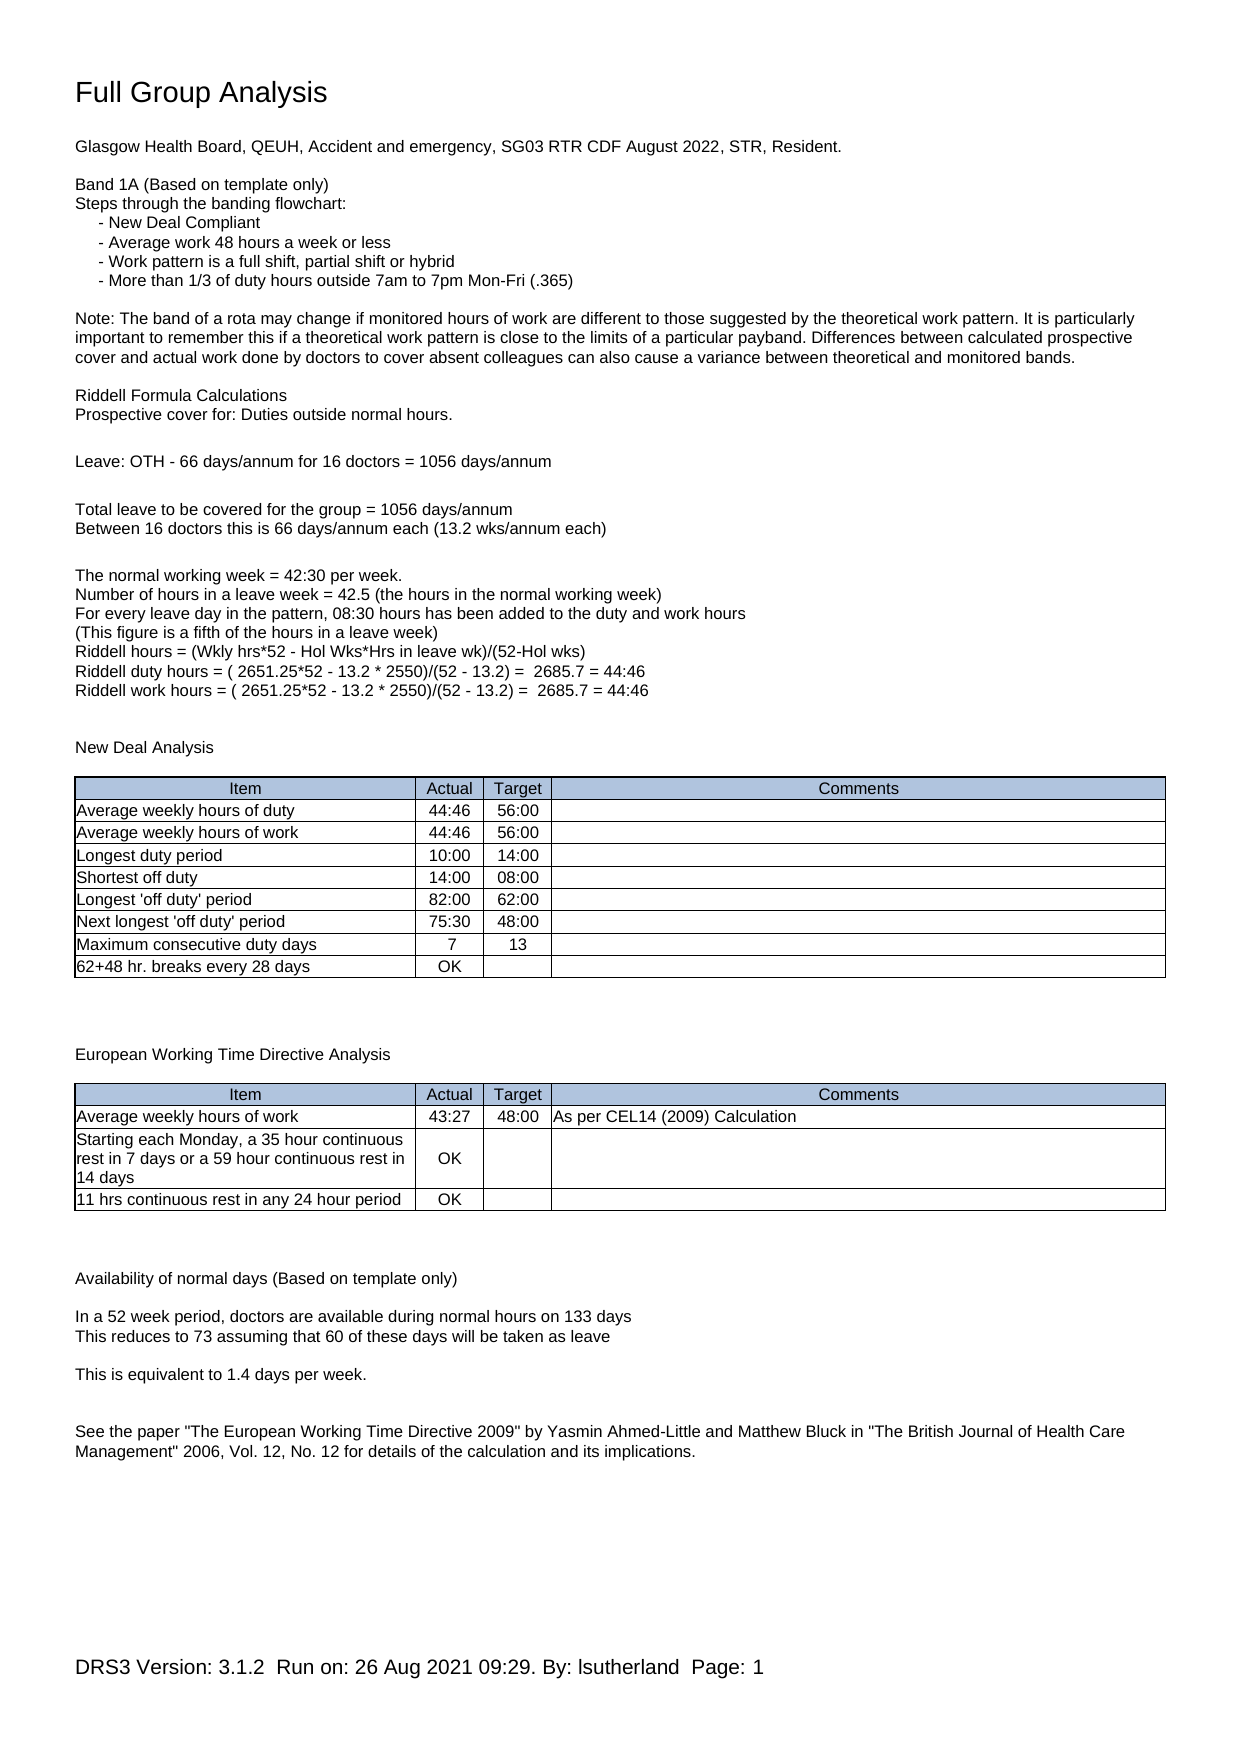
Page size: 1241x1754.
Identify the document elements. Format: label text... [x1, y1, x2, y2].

text - New Deal Compliant [75, 213, 1165, 232]
text (This figure is a fifth of the hours in a leave week) [75, 623, 1165, 642]
text Riddell Formula Calculations [75, 386, 1165, 405]
table_cell [552, 844, 1165, 866]
text Riddell work hours = ( 2651.25*52 - 13.2 * 2550)/(52 - 13.2) = 2685.7 = 44:46 [75, 681, 1165, 700]
table_cell Average weekly hours of work [76, 1106, 415, 1127]
table_cell As per CEL14 (2009) Calculation [552, 1106, 1165, 1127]
table_cell Average weekly hours of duty [76, 800, 415, 821]
text Between 16 doctors this is 66 days/annum each (13.2 wks/annum each) [75, 518, 1165, 538]
text Availability of normal days (Based on template only) [75, 1269, 1165, 1288]
table_header Actual [416, 1084, 483, 1105]
table_cell 62+48 hr. breaks every 28 days [76, 956, 415, 977]
text - Average work 48 hours a week or less [75, 232, 1165, 252]
text Band 1A (Based on template only) [75, 175, 1165, 194]
table_cell [484, 1129, 551, 1188]
table_cell 56:00 [484, 822, 551, 843]
table_cell Next longest 'off duty' period [76, 911, 415, 932]
table_cell [552, 911, 1165, 932]
text - More than 1/3 of duty hours outside 7am to 7pm Mon-Fri (.365) [75, 271, 1165, 290]
table_cell OK [416, 1129, 483, 1188]
table_cell [552, 934, 1165, 955]
text Total leave to be covered for the group = 1056 days/annum [75, 499, 1165, 518]
text This reduces to 73 assuming that 60 of these days will be taken as leave [75, 1326, 1165, 1346]
text - Work pattern is a full shift, partial shift or hybrid [75, 252, 1165, 271]
table_cell Shortest off duty [76, 867, 415, 888]
table_cell [552, 1189, 1165, 1210]
table_cell 56:00 [484, 800, 551, 821]
table_cell [552, 867, 1165, 888]
table_cell 44:46 [416, 822, 483, 843]
text The normal working week = 42:30 per week. [75, 566, 1165, 585]
text Steps through the banding flowchart: [75, 194, 1165, 213]
text New Deal Analysis [75, 738, 1165, 757]
table_cell [552, 956, 1165, 977]
table_cell [484, 1189, 551, 1210]
table_cell OK [416, 956, 483, 977]
text Prospective cover for: Duties outside normal hours. [75, 405, 1165, 424]
table_cell OK [416, 1189, 483, 1210]
table_cell [552, 889, 1165, 910]
table_cell 44:46 [416, 800, 483, 821]
table_header Item [76, 778, 415, 799]
table_header Item [76, 1084, 415, 1105]
table_cell 08:00 [484, 867, 551, 888]
text European Working Time Directive Analysis [75, 1044, 1165, 1064]
table_cell 7 [416, 934, 483, 955]
table_header Target [484, 1084, 551, 1105]
text For every leave day in the pattern, 08:30 hours has been added to the duty and work hours [75, 604, 1165, 623]
text Leave: OTH - 66 days/annum for 16 doctors = 1056 days/annum [75, 452, 1165, 471]
table_cell Starting each Monday, a 35 hour continuous rest in 7 days or a 59 hour continuous rest in 14 days [76, 1129, 415, 1188]
table_header Target [484, 778, 551, 799]
table_cell [552, 822, 1165, 843]
text Note: The band of a rota may change if monitored hours of work are different to those suggested by the theoretical work pattern. It is particularly important to remember this if a theoretical work pattern is close to the limits of a particular payband. Differences between calculated prospective cover and actual work done by doctors to cover absent colleagues can also cause a variance between theoretical and monitored bands. [75, 309, 1165, 367]
table_cell 62:00 [484, 889, 551, 910]
table_cell Longest 'off duty' period [76, 889, 415, 910]
table_cell 48:00 [484, 911, 551, 932]
table_cell 82:00 [416, 889, 483, 910]
text Glasgow Health Board, QEUH, Accident and emergency, SG03 RTR CDF August 2022, STR, Resident. [75, 137, 1165, 156]
text Riddell hours = (Wkly hrs*52 - Hol Wks*Hrs in leave wk)/(52-Hol wks) [75, 642, 1165, 661]
table_cell 10:00 [416, 844, 483, 866]
table_cell Longest duty period [76, 844, 415, 866]
table_header Comments [552, 778, 1165, 799]
table_cell Maximum consecutive duty days [76, 934, 415, 955]
text In a 52 week period, doctors are available during normal hours on 133 days [75, 1307, 1165, 1326]
text See the paper "The European Working Time Directive 2009" by Yasmin Ahmed-Little and Matthew Bluck in "The British Journal of Health Care Management" 2006, Vol. 12, No. 12 for details of the calculation and its implications. [75, 1422, 1165, 1461]
text Riddell duty hours = ( 2651.25*52 - 13.2 * 2550)/(52 - 13.2) = 2685.7 = 44:46 [75, 661, 1165, 681]
table_cell Average weekly hours of work [76, 822, 415, 843]
table_cell 48:00 [484, 1106, 551, 1127]
text Number of hours in a leave week = 42.5 (the hours in the normal working week) [75, 585, 1165, 604]
table_cell [484, 956, 551, 977]
table_cell 14:00 [484, 844, 551, 866]
table_cell 43:27 [416, 1106, 483, 1127]
table_header Comments [552, 1084, 1165, 1105]
table_cell 13 [484, 934, 551, 955]
text This is equivalent to 1.4 days per week. [75, 1365, 1165, 1384]
table_header Actual [416, 778, 483, 799]
table_cell 14:00 [416, 867, 483, 888]
table_cell [552, 1129, 1165, 1188]
table_cell 75:30 [416, 911, 483, 932]
table_cell [552, 800, 1165, 821]
table_cell 11 hrs continuous rest in any 24 hour period [76, 1189, 415, 1210]
